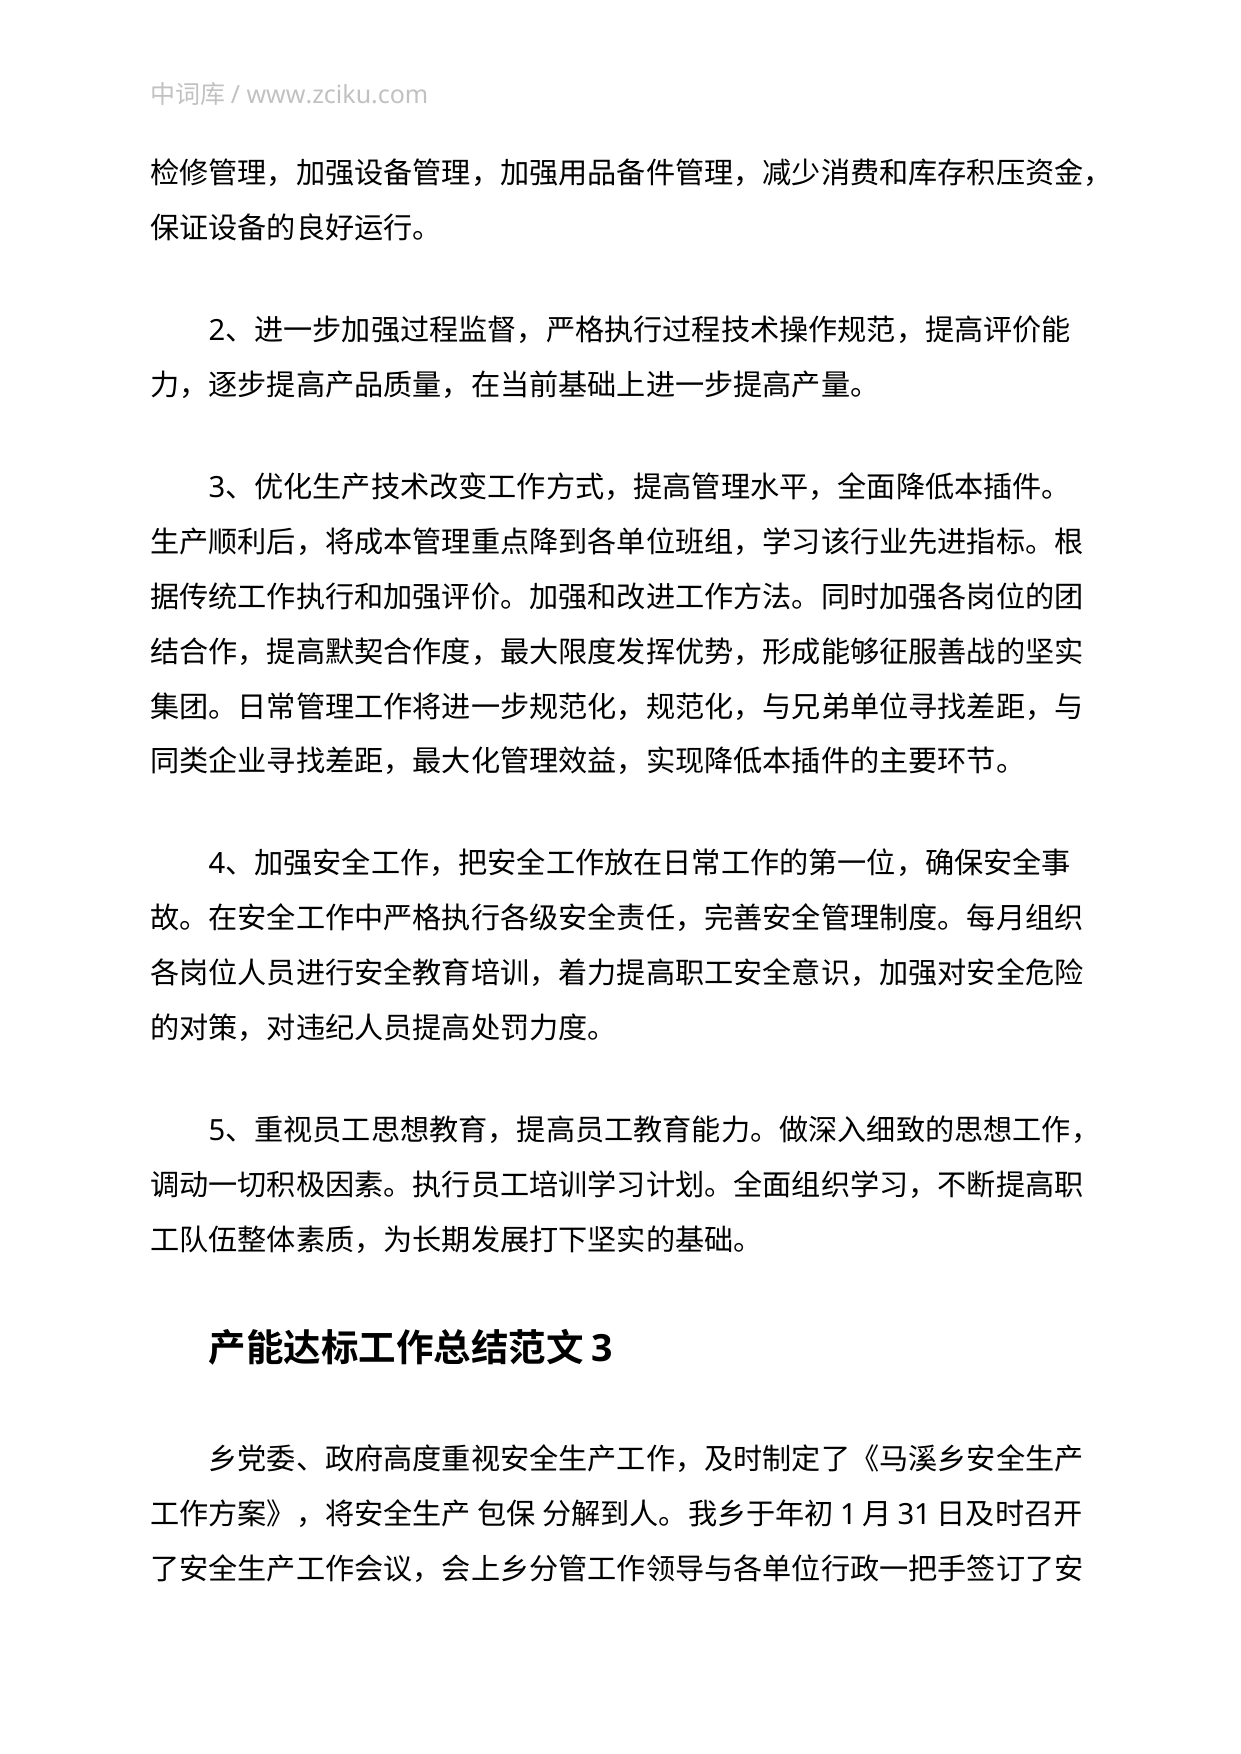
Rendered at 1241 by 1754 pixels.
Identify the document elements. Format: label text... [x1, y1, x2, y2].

text 5、重视员工思想教育，提高员工教育能力。做深入细致的思想工作，调动一切积极因素。执行员工培训学习计划。全面组织学习，不断提高职工队伍整体素质，为长期发展打下坚实的基础。 [150, 1106, 1090, 1258]
text 4、加强安全工作，把安全工作放在日常工作的第一位，确保安全事故。在安全工作中严格执行各级安全责任，完善安全管理制度。每月组织各岗位人员进行安全教育培训，着力提高职工安全意识，加强对安全危险的对策，对违纪人员提高处罚力度。 [150, 840, 1090, 1047]
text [150, 1436, 1090, 1588]
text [150, 150, 1090, 247]
text 3、优化生产技术改变工作方式，提高管理水平，全面降低本插件。生产顺利后，将成本管理重点降到各单位班组，学习该行业先进指标。根据传统工作执行和加强评价。加强和改进工作方法。同时加强各岗位的团结合作，提高默契合作度，最大限度发挥优势，形成能够征服善战的坚实集团。日常管理工作将进一步规范化，规范化，与兄弟单位寻找差距，与同类企业寻找差距，最大化管理效益，实现降低本插件的主要环节。 [150, 463, 1090, 780]
text 2、进一步加强过程监督，严格执行过程技术操作规范，提高评价能力，逐步提高产品质量，在当前基础上进一步提高产量。 [150, 307, 1090, 404]
text 产能达标工作总结范文3 [150, 1318, 1090, 1372]
